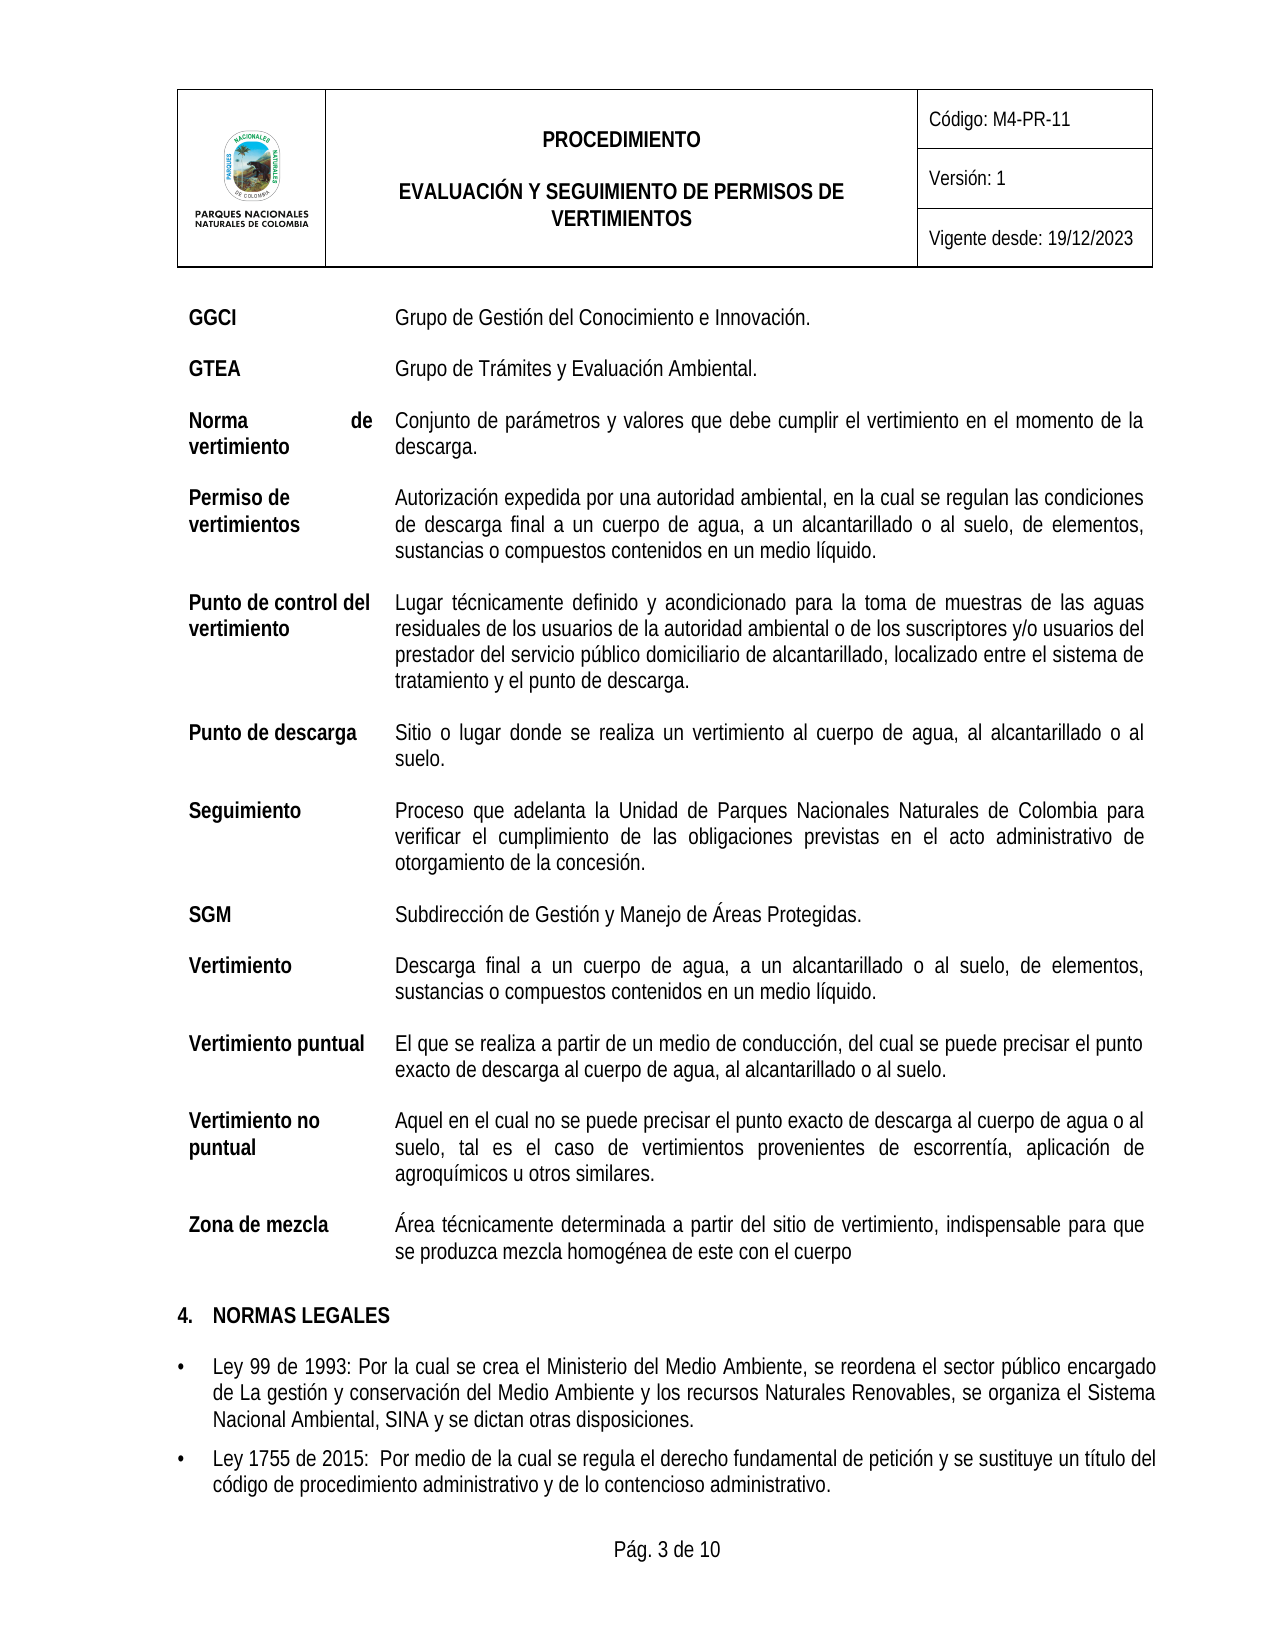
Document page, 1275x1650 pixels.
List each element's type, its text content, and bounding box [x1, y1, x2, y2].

picture [189, 124, 314, 233]
table_cell Autorización expedida por una autoridad ambiental, en la cual se regulan las condiciones de descarga final a un cuerpo de agua, a un alcantarillado o al suelo, de elementos, sustancias o compuestos contenidos en un medio líquido. [384, 472, 1156, 576]
table_cell Seguimiento [177, 784, 384, 888]
table_cell Vertimiento no puntual [177, 1095, 384, 1199]
table_cell GGCI [177, 291, 384, 343]
table_cell Zona de mezcla [177, 1199, 384, 1277]
list Ley 99 de 1993: Por la cual se crea el Ministerio del Medio Ambiente, se reordena el sector público encargado de La gestión y conservación del Medio Ambiente y los recursos Naturales Renovables, se organiza el Sistema Nacional Ambiental, SINA y se dictan otras disposiciones. [177, 1353, 1157, 1432]
table_cell Grupo de Trámites y Evaluación Ambiental. [384, 343, 1156, 394]
table_cell SGM [177, 888, 384, 939]
table_cell Norma de vertimiento [177, 394, 384, 472]
table_cell GTEA [177, 343, 384, 394]
subtitle NORMAS LEGALES [177, 1302, 1157, 1328]
table_cell Punto de descarga [177, 706, 384, 784]
table_cell Subdirección de Gestión y Manejo de Áreas Protegidas. [384, 888, 1156, 939]
table_cell Vertimiento puntual [177, 1017, 384, 1095]
table_cell Proceso que adelanta la Unidad de Parques Nacionales Naturales de Colombia para verificar el cumplimiento de las obligaciones previstas en el acto administrativo de otorgamiento de la concesión. [384, 784, 1156, 888]
table_cell Punto de control del vertimiento [177, 576, 384, 706]
table_cell Descarga final a un cuerpo de agua, a un alcantarillado o al suelo, de elementos, sustancias o compuestos contenidos en un medio líquido. [384, 940, 1156, 1017]
table_cell Conjunto de parámetros y valores que debe cumplir el vertimiento en el momento de la descarga. [384, 394, 1156, 472]
table_cell El que se realiza a partir de un medio de conducción, del cual se puede precisar el punto exacto de descarga al cuerpo de agua, al alcantarillado o al suelo. [384, 1017, 1156, 1095]
list Ley 1755 de 2015: Por medio de la cual se regula el derecho fundamental de petición y se sustituye un título del código de procedimiento administrativo y de lo contencioso administrativo. [177, 1444, 1157, 1497]
table_cell Grupo de Gestión del Conocimiento e Innovación. [384, 291, 1156, 343]
table_cell Sitio o lugar donde se realiza un vertimiento al cuerpo de agua, al alcantarillado o al suelo. [384, 706, 1156, 784]
table_cell Permiso de vertimientos [177, 472, 384, 576]
table_cell Lugar técnicamente definido y acondicionado para la toma de muestras de las aguas residuales de los usuarios de la autoridad ambiental o de los suscriptores y/o usuarios del prestador del servicio público domiciliario de alcantarillado, localizado entre el sistema de tratamiento y el punto de descarga. [384, 576, 1156, 706]
table_cell Vertimiento [177, 940, 384, 1017]
table_cell Aquel en el cual no se puede precisar el punto exacto de descarga al cuerpo de agua o al suelo, tal es el caso de vertimientos provenientes de escorrentía, aplicación de agroquímicos u otros similares. [384, 1095, 1156, 1199]
table_cell Área técnicamente determinada a partir del sitio de vertimiento, indispensable para que se produzca mezcla homogénea de este con el cuerpo [384, 1199, 1156, 1277]
